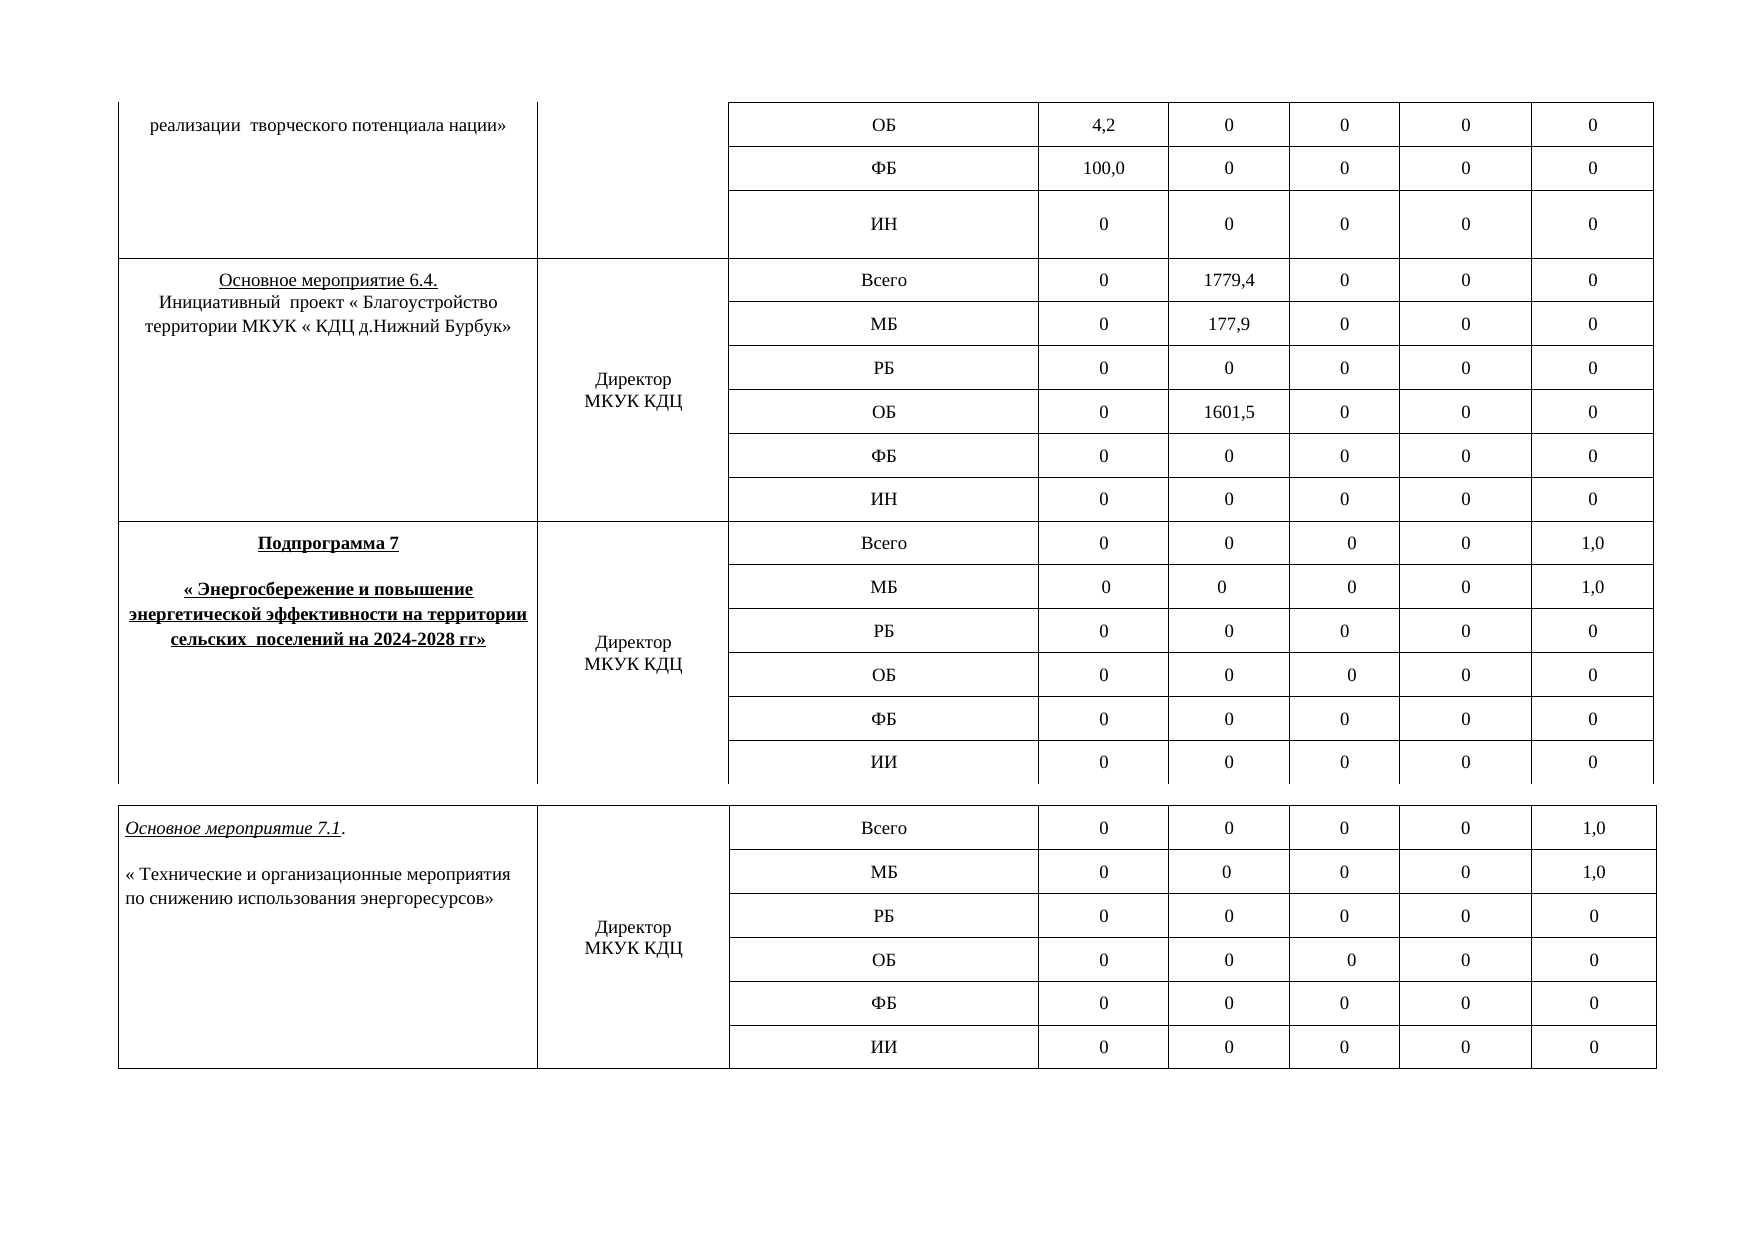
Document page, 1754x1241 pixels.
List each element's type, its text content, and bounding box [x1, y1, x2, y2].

table_cell 0 [1400, 259, 1531, 301]
table_cell 0 [1169, 434, 1289, 477]
table_cell 0 [1039, 390, 1168, 433]
table_header 0 [1169, 806, 1289, 849]
table_cell 4,2 [1039, 103, 1168, 146]
table_cell 0 [1169, 147, 1289, 189]
table_cell 0 [1169, 346, 1289, 389]
table_cell 0 [1039, 302, 1168, 345]
table_cell МБ [729, 565, 1038, 608]
table_cell 0 [1039, 938, 1168, 981]
table_cell Подпрограмма 7 « Энергосбережение и повышение энергетической эффективности на территории сельских поселений на 2024-2028 гг» [119, 522, 537, 784]
table_cell 0 [1400, 565, 1531, 608]
table_cell 0 [1039, 522, 1168, 564]
table_cell 0 [1290, 147, 1399, 189]
table_header Основное мероприятие 7.1. « Технические и организационные мероприятия по снижению использования энергоресурсов» [119, 806, 537, 1068]
table_cell 0 [1532, 259, 1653, 301]
table_cell РБ [729, 609, 1038, 652]
table_cell 0 [1532, 1026, 1656, 1068]
table_cell 0 [1400, 478, 1531, 521]
table_cell 0 [1400, 1026, 1531, 1068]
table_cell ИН [729, 478, 1038, 521]
table_cell 0 [1039, 697, 1168, 740]
table_cell ОБ [730, 938, 1038, 981]
table_cell 0 [1039, 434, 1168, 477]
table_cell ОБ [729, 390, 1038, 433]
table_cell РБ [729, 346, 1038, 389]
table_cell 0 [1532, 741, 1653, 784]
table_cell 1,0 [1532, 850, 1656, 893]
table_header Всего [730, 806, 1038, 849]
table_cell 0 [1169, 850, 1289, 893]
table_cell 0 [1532, 302, 1653, 345]
table_cell 0 [1169, 741, 1289, 784]
table_header 0 [1039, 806, 1168, 849]
table_cell 0 [1532, 147, 1653, 189]
table_cell 0 [1290, 346, 1399, 389]
table_cell 0 [1290, 478, 1399, 521]
table_cell 0 [1532, 478, 1653, 521]
table_cell 0 [1169, 478, 1289, 521]
table_cell РБ [730, 894, 1038, 937]
table_cell 0 [1290, 1026, 1399, 1068]
table_cell 0 [1290, 938, 1399, 981]
table_cell 0 [1169, 103, 1289, 146]
table_cell 0 [1039, 259, 1168, 301]
table_cell 0 [1532, 697, 1653, 740]
table_cell 0 [1532, 103, 1653, 146]
table_cell 0 [1400, 609, 1531, 652]
table_cell ФБ [730, 982, 1038, 1024]
table_header 0 [1290, 806, 1399, 849]
table_cell ОБ [729, 103, 1038, 146]
table_cell 0 [1290, 259, 1399, 301]
table_cell 0 [1290, 653, 1399, 696]
table_cell 0 [1290, 850, 1399, 893]
table_cell 0 [1039, 982, 1168, 1024]
table_cell Директор МКУК КДЦ [538, 522, 728, 784]
table_cell 0 [1290, 191, 1399, 257]
table_cell 0 [1400, 522, 1531, 564]
table_cell 0 [1169, 522, 1289, 564]
table_cell 0 [1400, 103, 1531, 146]
table_cell 0 [1169, 982, 1289, 1024]
table_cell ФБ [729, 697, 1038, 740]
table_cell 0 [1532, 434, 1653, 477]
table_cell 0 [1290, 741, 1399, 784]
table_header 0 [1400, 806, 1531, 849]
table_cell 0 [1532, 938, 1656, 981]
table_cell 0 [1400, 191, 1531, 257]
table_cell 0 [1400, 434, 1531, 477]
table_cell Всего [729, 259, 1038, 301]
table_cell ИИ [730, 1026, 1038, 1068]
table_cell 0 [1532, 191, 1653, 257]
table_cell 0 [1400, 302, 1531, 345]
table_cell 0 [1039, 478, 1168, 521]
table_cell 0 [1169, 894, 1289, 937]
table_cell МБ [730, 850, 1038, 893]
table_header 1,0 [1532, 806, 1656, 849]
table_cell Всего [729, 522, 1038, 564]
table_cell 0 [1532, 653, 1653, 696]
table_cell 0 [1039, 741, 1168, 784]
table_cell 0 [1532, 609, 1653, 652]
table_cell 0 [1039, 894, 1168, 937]
table_cell 0 [1039, 565, 1168, 608]
table_cell 0 [1290, 609, 1399, 652]
table_cell 0 [1290, 565, 1399, 608]
table_cell 0 [1169, 697, 1289, 740]
table_cell ИН [729, 191, 1038, 257]
table_cell Основное мероприятие 6.4. Инициативный проект « Благоустройство территории МКУК « КДЦ д.Нижний Бурбук» [119, 259, 537, 521]
table_cell 0 [1290, 434, 1399, 477]
table_cell 0 [1532, 982, 1656, 1024]
table_header Директор МКУК КДЦ [538, 806, 729, 1068]
table_cell ФБ [729, 434, 1038, 477]
table_cell МБ [729, 302, 1038, 345]
table_cell [538, 190, 728, 257]
table_cell 0 [1169, 609, 1289, 652]
table_cell 0 [1532, 346, 1653, 389]
table_cell 0 [1400, 147, 1531, 189]
table_cell 177,9 [1169, 302, 1289, 345]
table_cell 0 [1532, 894, 1656, 937]
table_cell Директор МКУК КДЦ [538, 259, 728, 521]
table_cell 0 [1039, 609, 1168, 652]
table_cell 0 [1290, 982, 1399, 1024]
table_cell 0 [1290, 522, 1399, 564]
table_cell 0 [1039, 653, 1168, 696]
table_cell 1,0 [1532, 522, 1653, 564]
table_cell 0 [1400, 346, 1531, 389]
table_cell 0 [1400, 741, 1531, 784]
table_cell 0 [1290, 697, 1399, 740]
table_cell 0 [1039, 346, 1168, 389]
table_cell ИИ [729, 741, 1038, 784]
table_cell 0 [1039, 1026, 1168, 1068]
table_cell 0 [1400, 894, 1531, 937]
table_cell 0 [1400, 697, 1531, 740]
table_cell 0 [1169, 938, 1289, 981]
table_cell 100,0 [1039, 147, 1168, 189]
table_cell ОБ [729, 653, 1038, 696]
table_cell 0 [1400, 938, 1531, 981]
table_cell 0 [1400, 653, 1531, 696]
table_cell 1,0 [1532, 565, 1653, 608]
table_cell 0 [1290, 103, 1399, 146]
table_cell ФБ [729, 147, 1038, 189]
table_cell 0 [1169, 191, 1289, 257]
table_cell 0 [1400, 850, 1531, 893]
table_cell 0 [1400, 390, 1531, 433]
table_cell 1601,5 [1169, 390, 1289, 433]
table_cell 0 [1169, 653, 1289, 696]
table_cell [119, 190, 537, 257]
table_cell 0 [1290, 390, 1399, 433]
table_cell 0 [1400, 982, 1531, 1024]
table_cell 0 [1039, 191, 1168, 257]
table_cell 0 [1169, 565, 1289, 608]
table_cell 0 [1039, 850, 1168, 893]
table_cell 0 [1290, 302, 1399, 345]
table_cell 1779,4 [1169, 259, 1289, 301]
table_cell 0 [1532, 390, 1653, 433]
table_cell 0 [1169, 1026, 1289, 1068]
table_cell 0 [1290, 894, 1399, 937]
